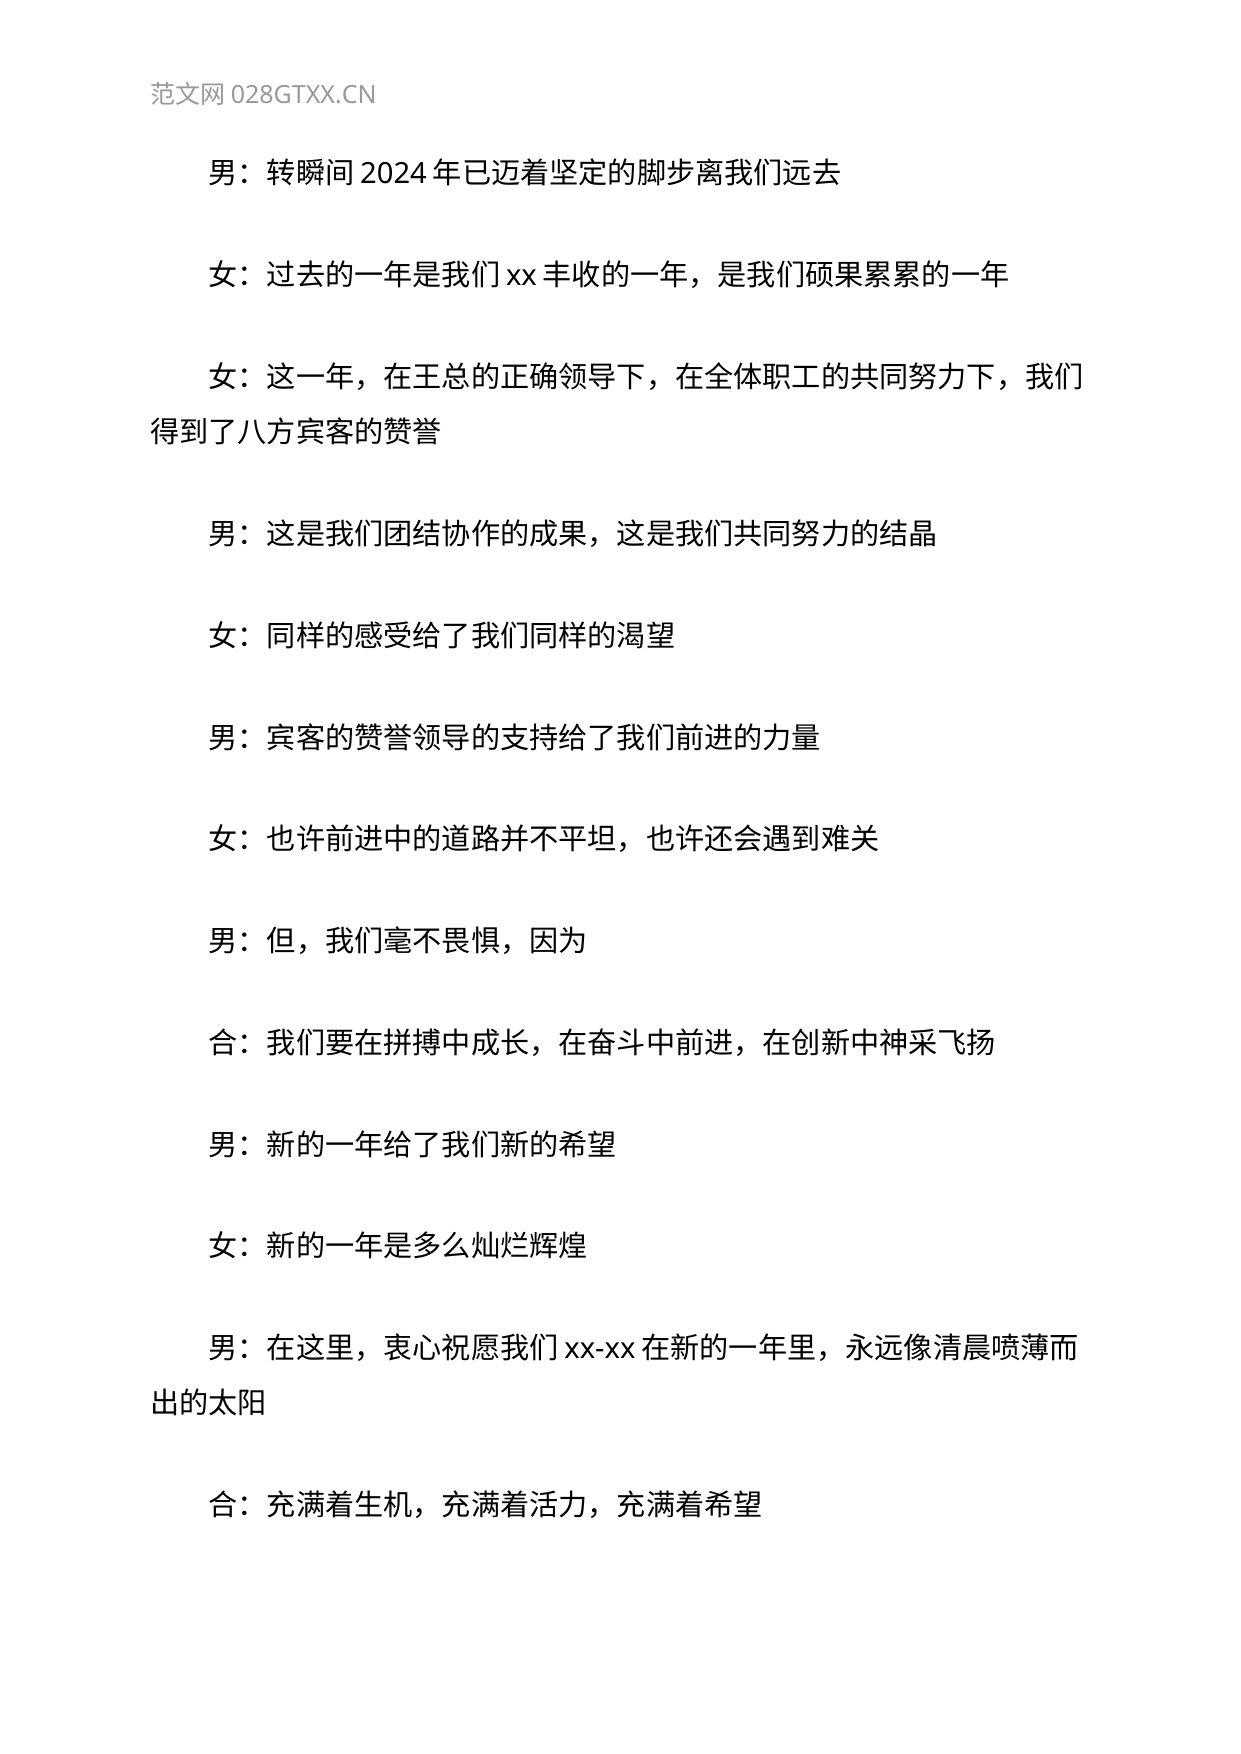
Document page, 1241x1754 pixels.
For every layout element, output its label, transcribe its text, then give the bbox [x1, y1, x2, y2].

text 女：这一年，在王总的正确领导下，在全体职工的共同努力下，我们得到了八方宾客的赞誉 [150, 354, 1090, 451]
text 男：宾客的赞誉领导的支持给了我们前进的力量 [150, 714, 1090, 756]
text 男：在这里，衷心祝愿我们xx-xx在新的一年里，永远像清晨喷薄而出的太阳 [150, 1325, 1090, 1422]
text 女：新的一年是多么灿烂辉煌 [150, 1223, 1090, 1265]
text 女：同样的感受给了我们同样的渴望 [150, 612, 1090, 655]
text 女：过去的一年是我们xx丰收的一年，是我们硕果累累的一年 [150, 252, 1090, 294]
text 男：转瞬间2024年已迈着坚定的脚步离我们远去 [150, 150, 1090, 192]
text 男：但，我们毫不畏惧，因为 [150, 918, 1090, 960]
text 女：也许前进中的道路并不平坦，也许还会遇到难关 [150, 816, 1090, 858]
text 合：充满着生机，充满着活力，充满着希望 [150, 1482, 1090, 1524]
text 男：新的一年给了我们新的希望 [150, 1121, 1090, 1163]
text 男：这是我们团结协作的成果，这是我们共同努力的结晶 [150, 511, 1090, 553]
text 合：我们要在拼搏中成长，在奋斗中前进，在创新中神采飞扬 [150, 1019, 1090, 1062]
